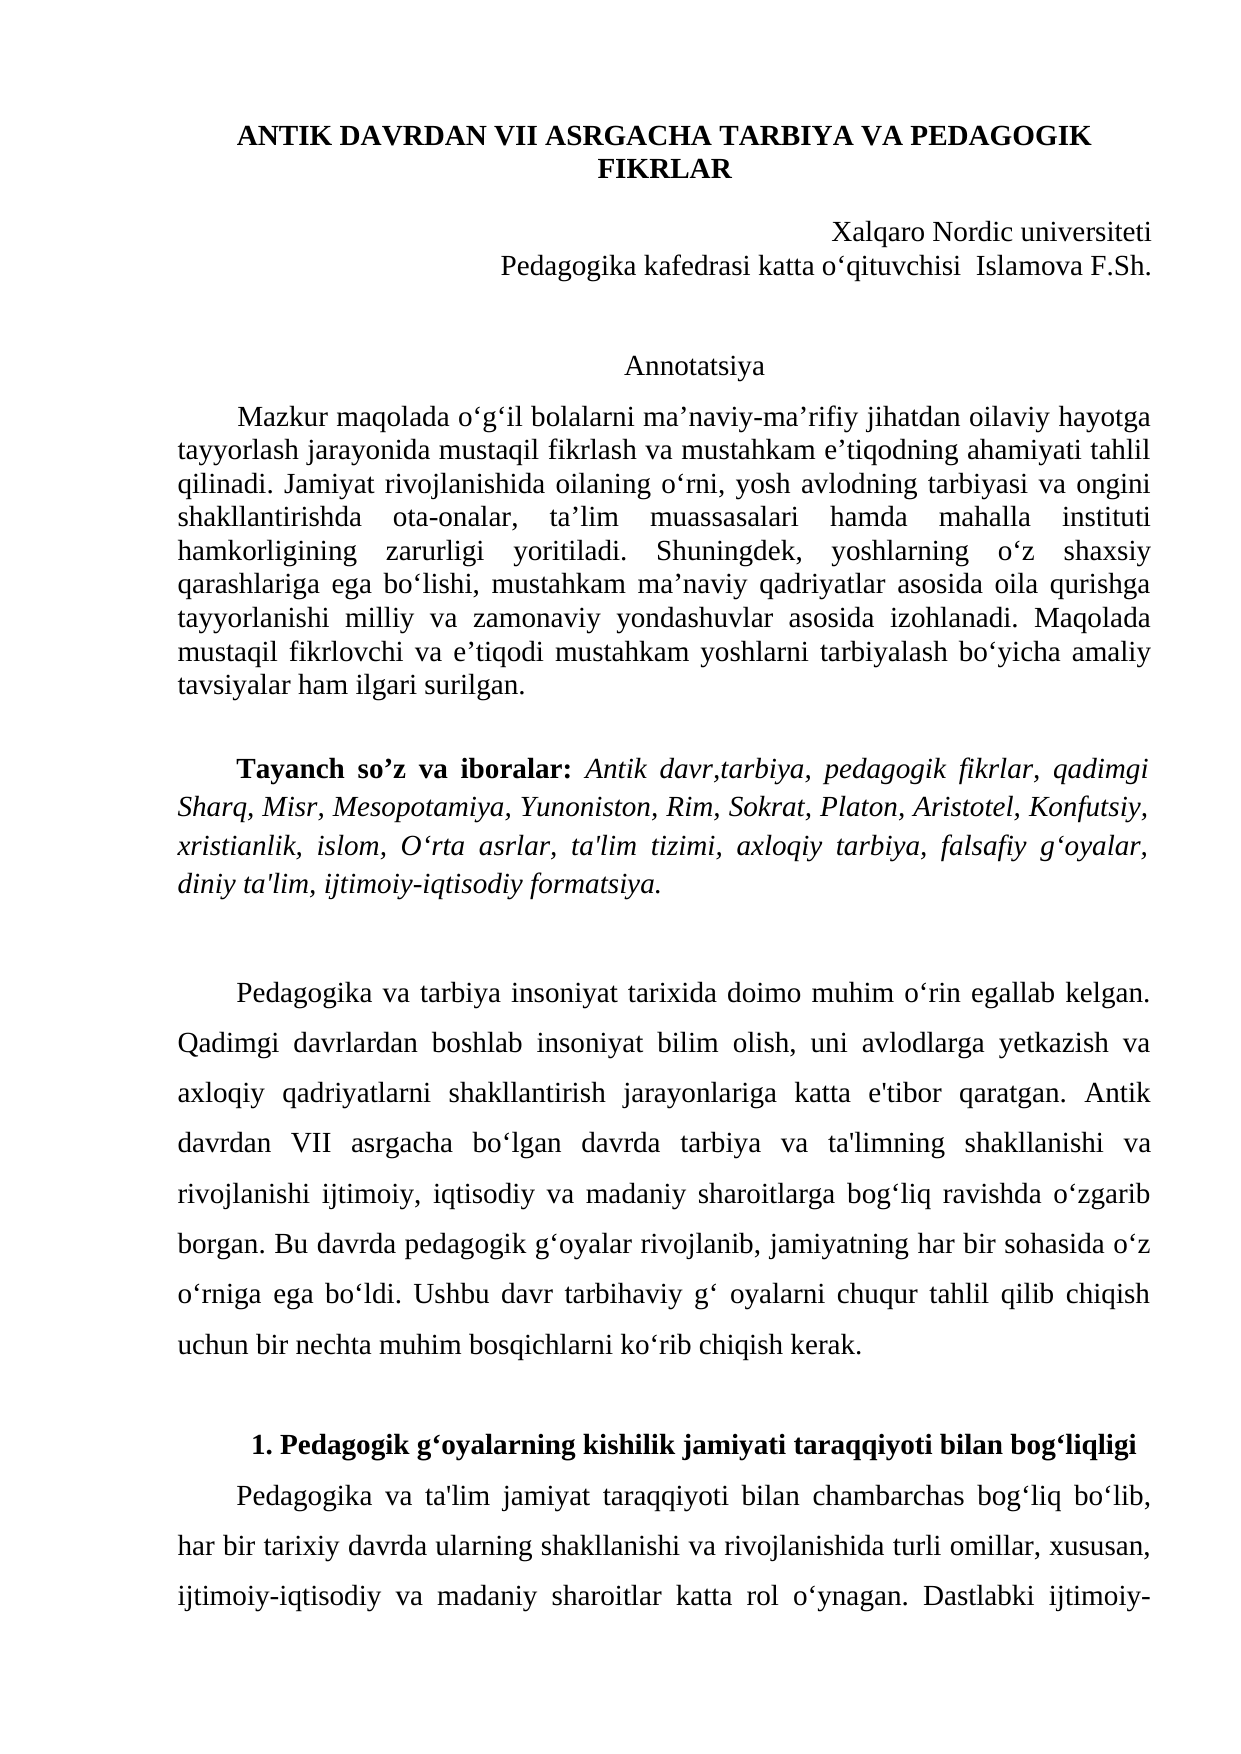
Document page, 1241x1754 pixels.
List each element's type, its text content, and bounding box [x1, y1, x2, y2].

text ANTIK DAVRDAN VII ASRGACHA TARBIYA VA PEDAGOGIK FIKRLAR [177, 118, 1152, 185]
text 1. Pedagogik g‘oyalarning kishilik jamiyati taraqqiyoti bilan bog‘liqligi [177, 1427, 1152, 1461]
text Tayanch so’z va iboralar: Antik davr,tarbiya, pedagogik fikrlar, qadimgi Sharq, Misr, Mesopotamiya, Yunoniston, Rim, Sokrat, Platon, Aristotel, Konfutsiy, xristianlik, islom, O‘rta asrlar, ta'lim tizimi, axloqiy tarbiya, falsafiy g‘oyalar, diniy ta'lim, ijtimoiy-iqtisodiy formatsiya. [177, 751, 1152, 900]
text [177, 1478, 1152, 1612]
text Pedagogika kafedrasi katta o‘qituvchisi Islamova F.Sh. [177, 248, 1152, 281]
text Mazkur maqolada o‘g‘il bolalarni ma’naviy-ma’rifiy jihatdan oilaviy hayotga tayyorlash jarayonida mustaqil fikrlash va mustahkam e’tiqodning ahamiyati tahlil qilinadi. Jamiyat rivojlanishida oilaning o‘rni, yosh avlodning tarbiyasi va ongini shakllantirishda ota-onalar, ta’lim muassasalari hamda mahalla instituti hamkorligining zarurligi yoritiladi. Shuningdek, yoshlarning o‘z shaxsiy qarashlariga ega bo‘lishi, mustahkam ma’naviy qadriyatlar asosida oila qurishga tayyorlanishi milliy va zamonaviy yondashuvlar asosida izohlanadi. Maqolada mustaqil fikrlovchi va e’tiqodi mustahkam yoshlarni tarbiyalash bo‘yicha amaliy tavsiyalar ham ilgari surilgan. [177, 399, 1152, 701]
text Pedagogika va tarbiya insoniyat tarixida doimo muhim o‘rin egallab kelgan. Qadimgi davrlardan boshlab insoniyat bilim olish, uni avlodlarga yetkazish va axloqiy qadriyatlarni shakllantirish jarayonlariga katta e'tibor qaratgan. Antik davrdan VII asrgacha bo‘lgan davrda tarbiya va ta'limning shakllanishi va rivojlanishi ijtimoiy, iqtisodiy va madaniy sharoitlarga bog‘liq ravishda o‘zgarib borgan. Bu davrda pedagogik g‘oyalar rivojlanib, jamiyatning har bir sohasida o‘z o‘rniga ega bo‘ldi. Ushbu davr tarbihaviy g‘ oyalarni chuqur tahlil qilib chiqish uchun bir nechta muhim bosqichlarni ko‘rib chiqish kerak. [177, 975, 1152, 1360]
text Annotatsiya [177, 348, 1152, 382]
text Xalqaro Nordic universiteti [177, 214, 1152, 248]
